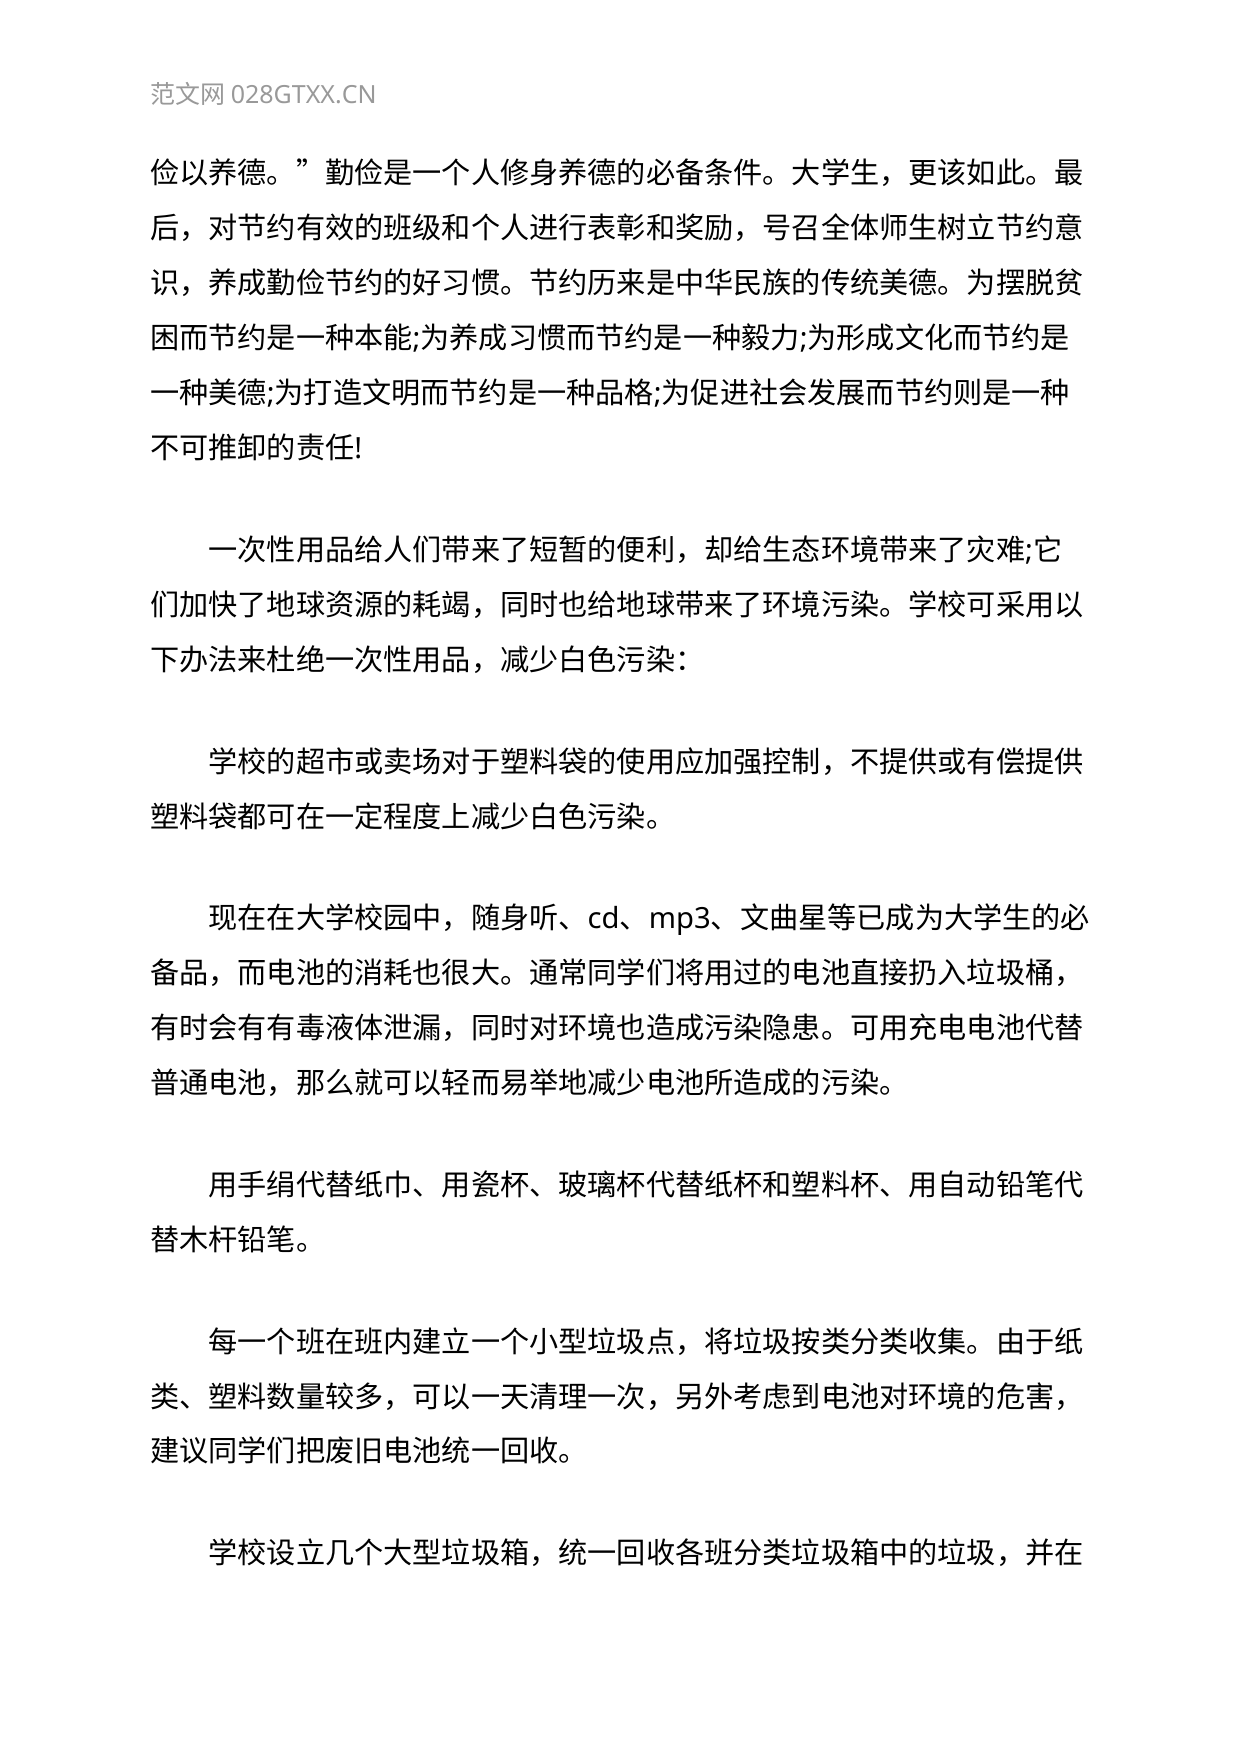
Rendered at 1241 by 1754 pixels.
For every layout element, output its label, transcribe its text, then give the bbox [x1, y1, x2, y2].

text 现在在大学校园中，随身听、cd、mp3、文曲星等已成为大学生的必备品，而电池的消耗也很大。通常同学们将用过的电池直接扔入垃圾桶，有时会有有毒液体泄漏，同时对环境也造成污染隐患。可用充电电池代替普通电池，那么就可以轻而易举地减少电池所造成的污染。 [150, 895, 1090, 1102]
text 用手绢代替纸巾、用瓷杯、玻璃杯代替纸杯和塑料杯、用自动铅笔代替木杆铅笔。 [150, 1162, 1090, 1259]
text 一次性用品给人们带来了短暂的便利，却给生态环境带来了灾难;它们加快了地球资源的耗竭，同时也给地球带来了环境污染。学校可采用以下办法来杜绝一次性用品，减少白色污染： [150, 527, 1090, 679]
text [150, 150, 1090, 467]
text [150, 1530, 1090, 1572]
text 学校的超市或卖场对于塑料袋的使用应加强控制，不提供或有偿提供塑料袋都可在一定程度上减少白色污染。 [150, 738, 1090, 836]
text 每一个班在班内建立一个小型垃圾点，将垃圾按类分类收集。由于纸类、塑料数量较多，可以一天清理一次，另外考虑到电池对环境的危害，建议同学们把废旧电池统一回收。 [150, 1318, 1090, 1470]
